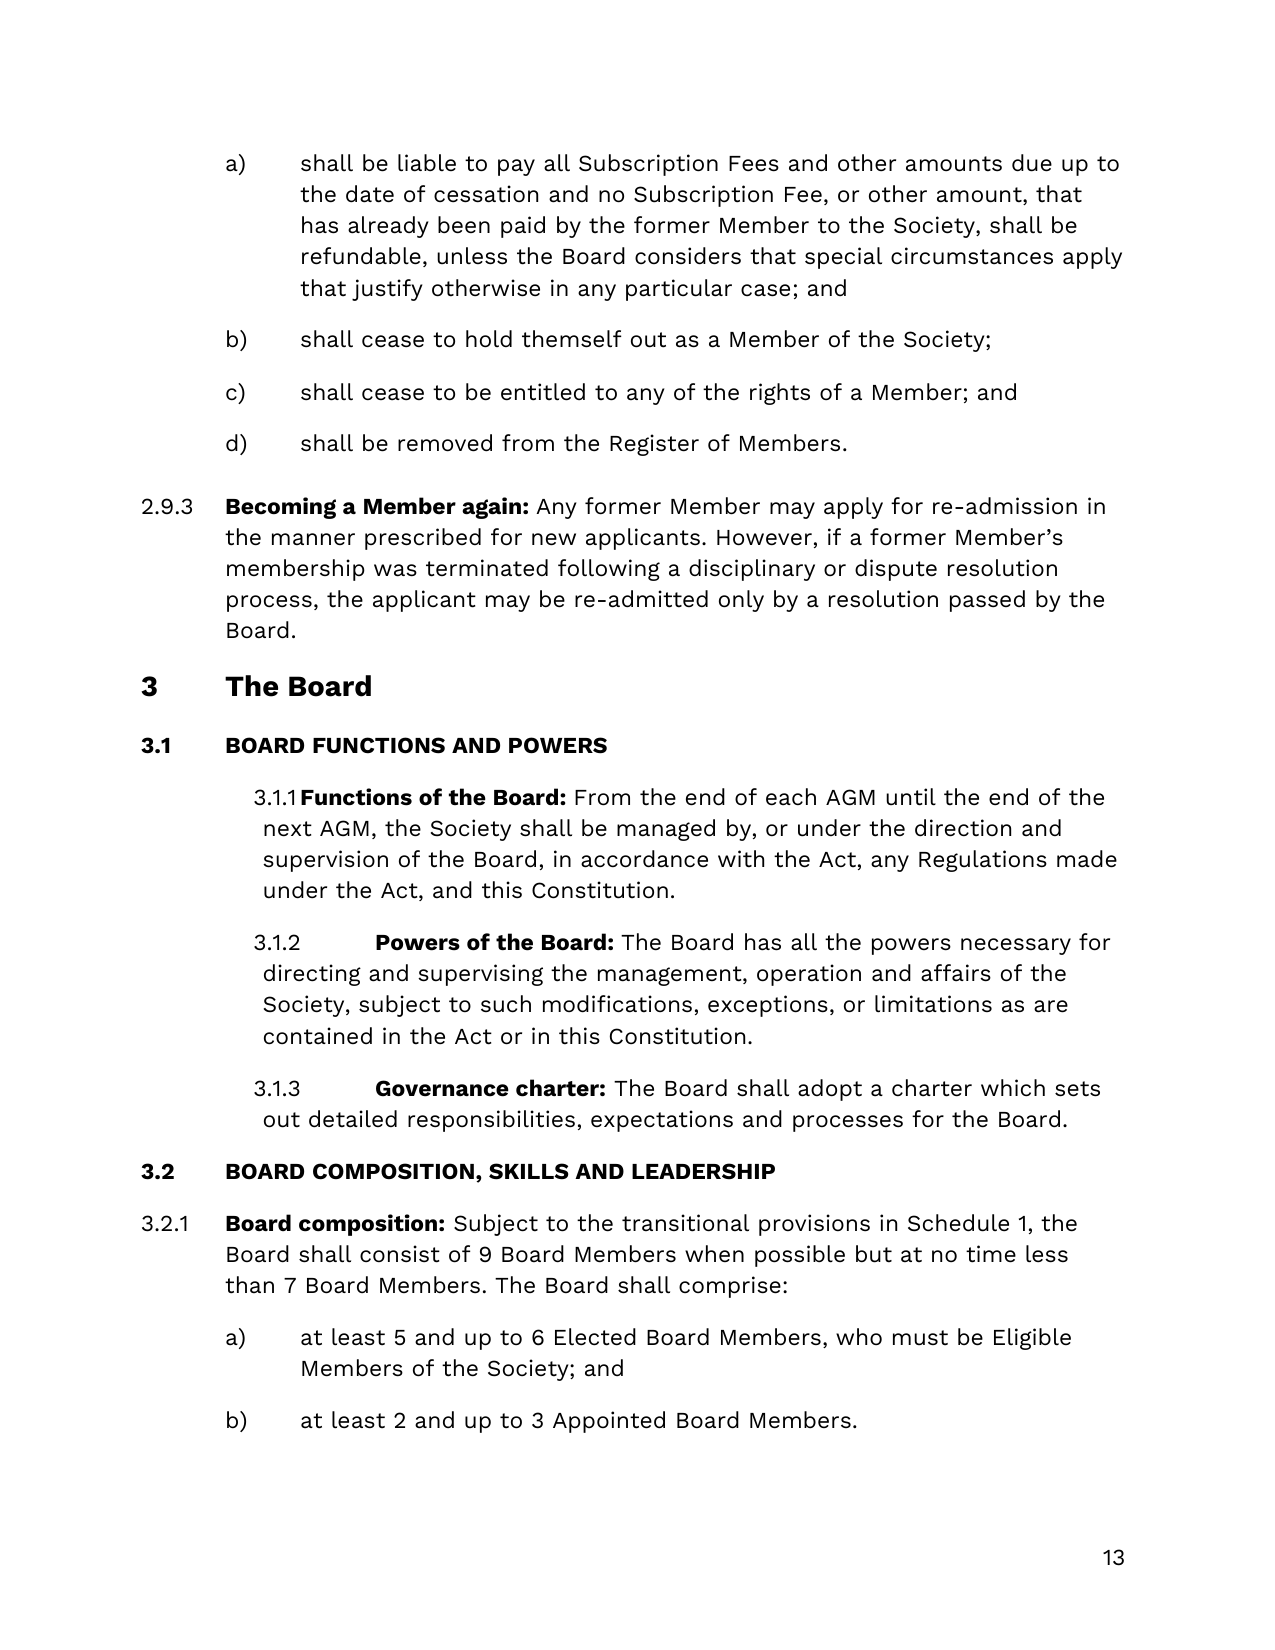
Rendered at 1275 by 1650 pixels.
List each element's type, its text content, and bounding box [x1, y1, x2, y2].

list Functions of the Board: From the end of each AGM until the end of the next AGM, the Society shall be managed by, or under the direction and supervision of the Board, in accordance with the Act, any Regulations made under the Act, and this Constitution. [253, 784, 1125, 904]
list shall cease to hold themself out as a Member of the Society; [225, 327, 1125, 353]
list Becoming a Member again: Any former Member may apply for re-admission in the manner prescribed for new applicants. However, if a former Member’s membership was terminated following a disciplinary or dispute resolution process, the applicant may be re-admitted only by a resolution passed by the Board. [141, 493, 1125, 644]
list at least 5 and up to 6 Elected Board Members, who must be Eligible Members of the Society; and [225, 1324, 1125, 1382]
list Board composition: Subject to the transitional provisions in Schedule 1, the Board shall consist of 9 Board Members when possible but at no time less than 7 Board Members. The Board shall comprise: [141, 1210, 1125, 1299]
subtitle The Board [141, 669, 1125, 703]
list Powers of the Board: The Board has all the powers necessary for directing and supervising the management, operation and affairs of the Society, subject to such modifications, exceptions, or limitations as are contained in the Act or in this Constitution. [253, 929, 1125, 1049]
subtitle BOARD FUNCTIONS AND POWERS [141, 732, 1125, 759]
list shall be liable to pay all Subscription Fees and other amounts due up to the date of cessation and no Subscription Fee, or other amount, that has already been paid by the former Member to the Society, shall be refundable, unless the Board considers that special circumstances apply that justify otherwise in any particular case; and [225, 150, 1125, 301]
list Governance charter: The Board shall adopt a charter which sets out detailed responsibilities, expectations and processes for the Board. [253, 1075, 1125, 1133]
subtitle BOARD COMPOSITION, SKILLS AND LEADERSHIP [141, 1158, 1125, 1185]
list shall be removed from the Register of Members. [225, 431, 1125, 488]
list at least 2 and up to 3 Appointed Board Members. [225, 1407, 1125, 1434]
list shall cease to be entitled to any of the rights of a Member; and [225, 378, 1125, 405]
